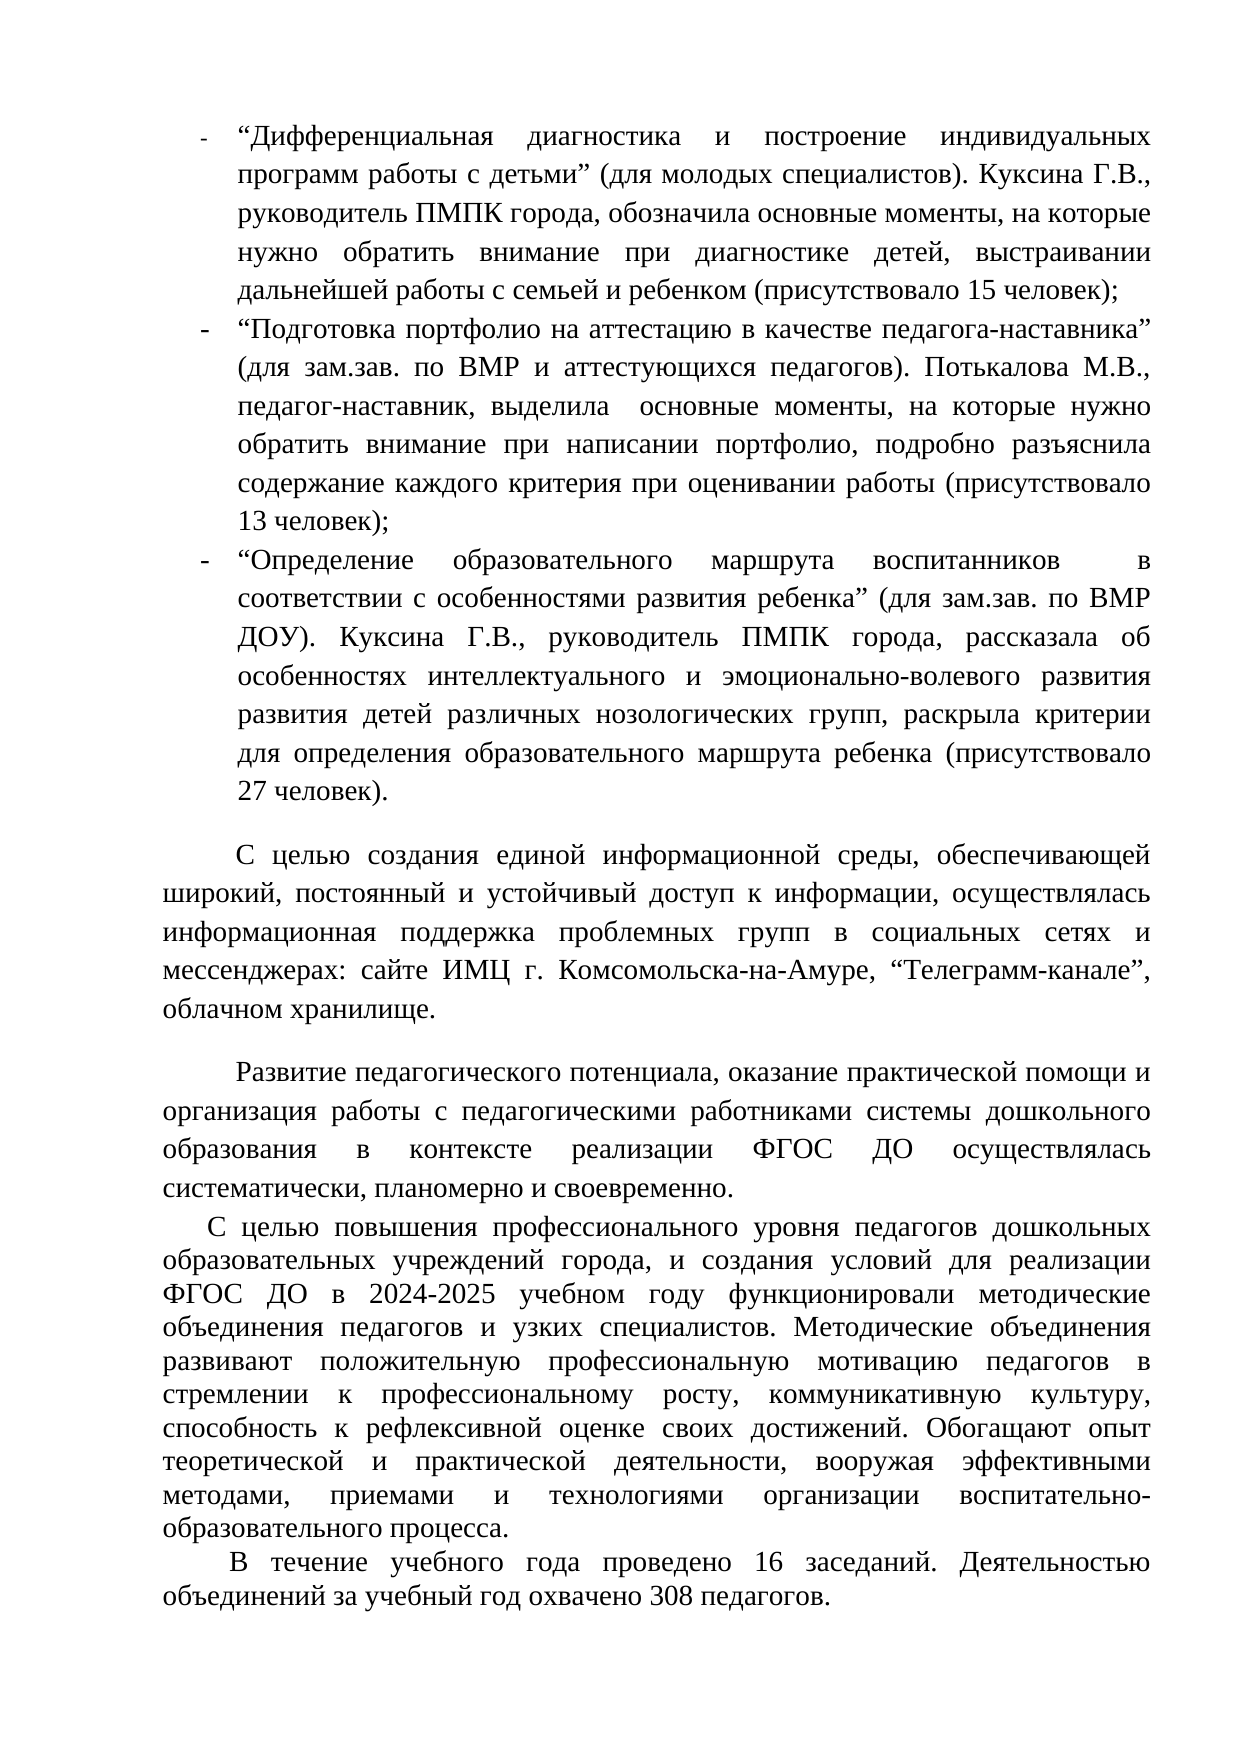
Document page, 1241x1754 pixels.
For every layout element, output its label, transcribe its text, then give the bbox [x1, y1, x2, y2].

list “Дифференциальная диагностика и построение индивидуальных программ работы с детьми” (для молодых специалистов). Куксина Г.В., руководитель ПМПК города, обозначила основные моменты, на которые нужно обратить внимание при диагностике детей, выстраивании дальнейшей работы с семьей и ребенком (присутствовало 15 человек); [200, 118, 1152, 306]
list “Определение образовательного маршрута воспитанников в соответствии с особенностями развития ребенка” (для зам.зав. по ВМР ДОУ). Куксина Г.В., руководитель ПМПК города, рассказала об особенностях интеллектуального и эмоционально-волевого развития развития детей различных нозологических групп, раскрыла критерии для определения образовательного маршрута ребенка (присутствовало 27 человек). [200, 542, 1152, 807]
text Развитие педагогического потенциала, оказание практической помощи и организация работы с педагогическими работниками системы дошкольного образования в контексте реализации ФГОС ДО осуществлялась систематически, планомерно и своевременно. [162, 1054, 1152, 1204]
text С целью повышения профессионального уровня педагогов дошкольных образовательных учреждений города, и создания условий для реализации ФГОС ДО в 2024-2025 учебном году функционировали методические объединения педагогов и узких специалистов. Методические объединения развивают положительную профессиональную мотивацию педагогов в стремлении к профессиональному росту, коммуникативную культуру, способность к рефлексивной оценке своих достижений. Обогащают опыт теоретической и практической деятельности, вооружая эффективными методами, приемами и технологиями организации воспитательно-образовательного процесса. [162, 1209, 1152, 1544]
text В течение учебного года проведено 16 заседаний. Деятельностью объединений за учебный год охвачено 308 педагогов. [162, 1544, 1152, 1611]
list “Подготовка портфолио на аттестацию в качестве педагога-наставника” (для зам.зав. по ВМР и аттестующихся педагогов). Потькалова М.В., педагог-наставник, выделила основные моменты, на которые нужно обратить внимание при написании портфолио, подробно разъяснила содержание каждого критерия при оценивании работы (присутствовало 13 человек); [200, 311, 1152, 537]
text С целью создания единой информационной среды, обеспечивающей широкий, постоянный и устойчивый доступ к информации, осуществлялась информационная поддержка проблемных групп в социальных сетях и мессенджерах: сайте ИМЦ г. Комсомольска-на-Амуре, “Телеграмм-канале”, облачном хранилище. [162, 837, 1152, 1024]
